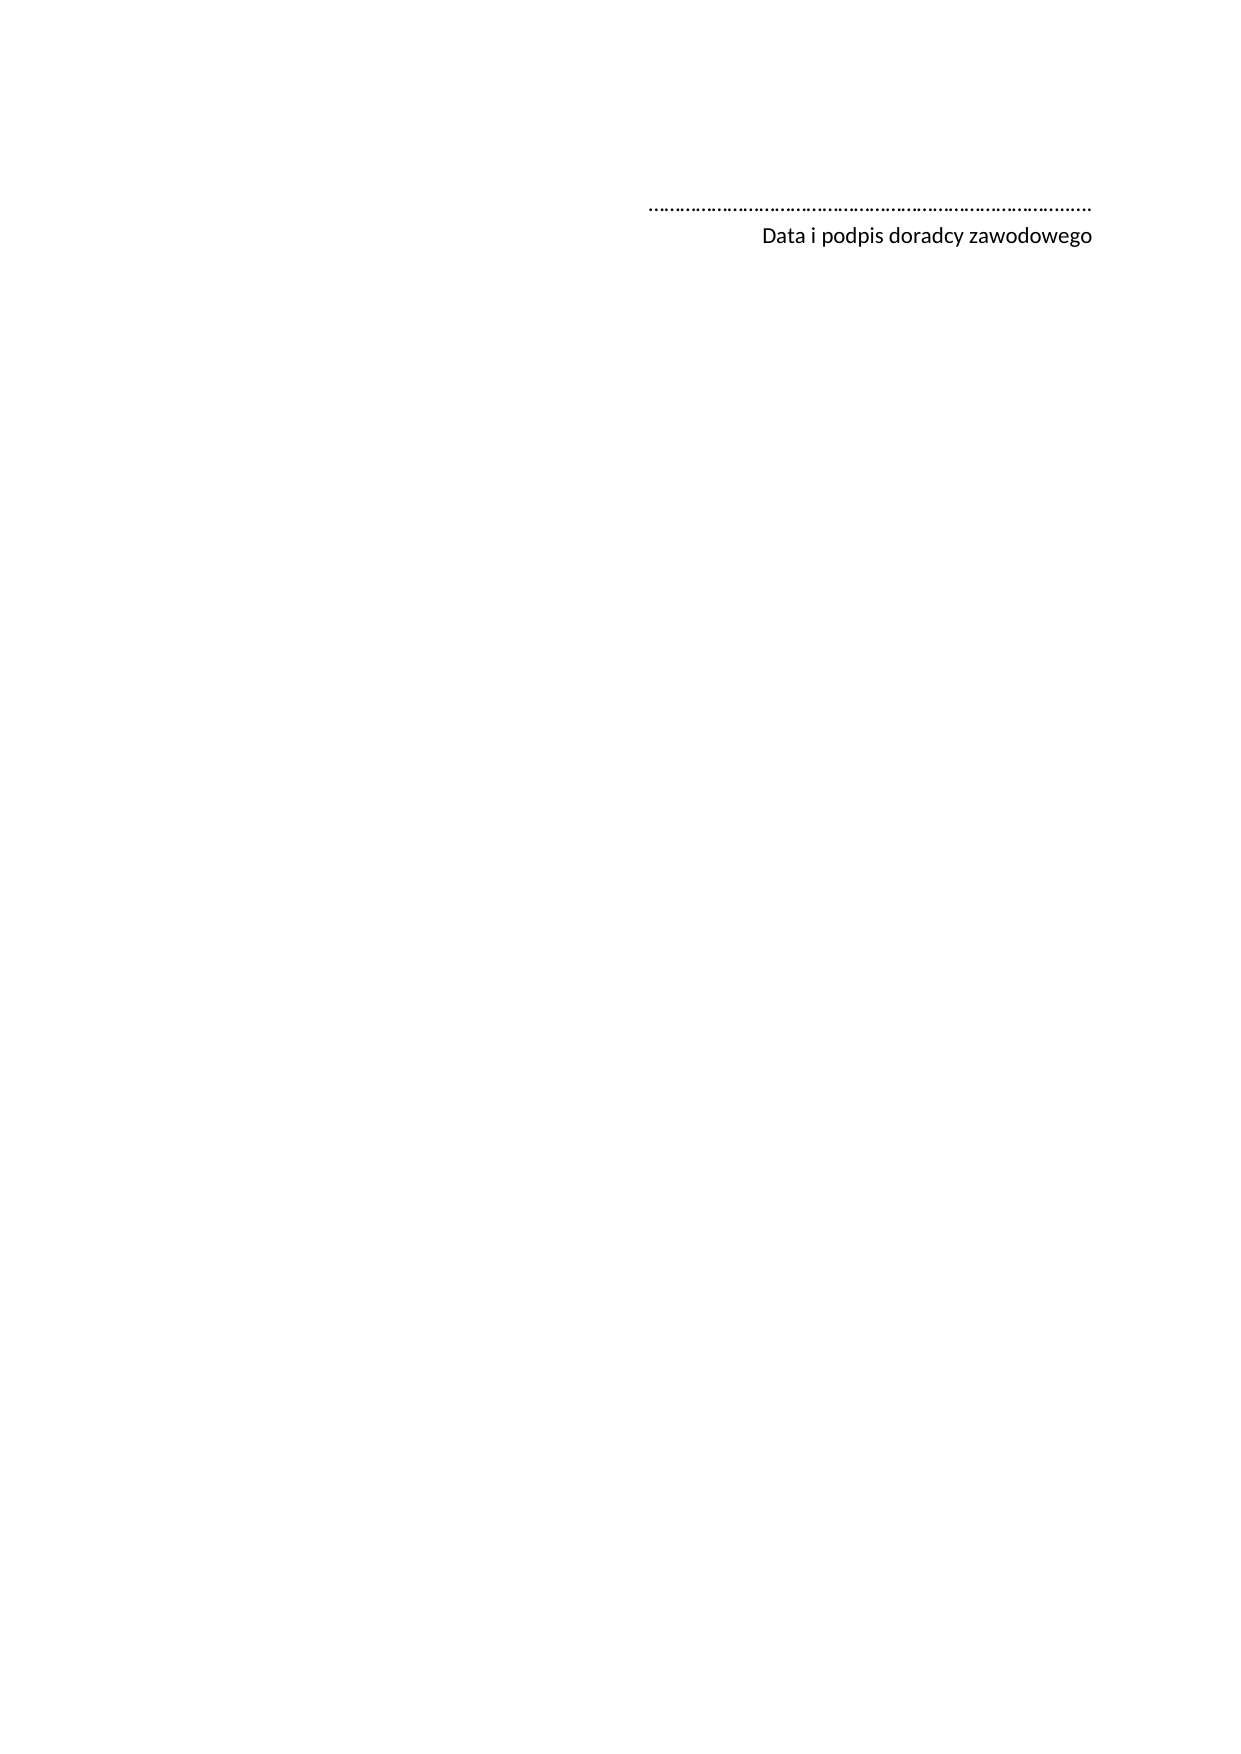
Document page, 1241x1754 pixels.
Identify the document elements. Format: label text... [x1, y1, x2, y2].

text ……………………………………………………………………..…. Data i podpis doradcy zawodowego [148, 189, 1093, 250]
